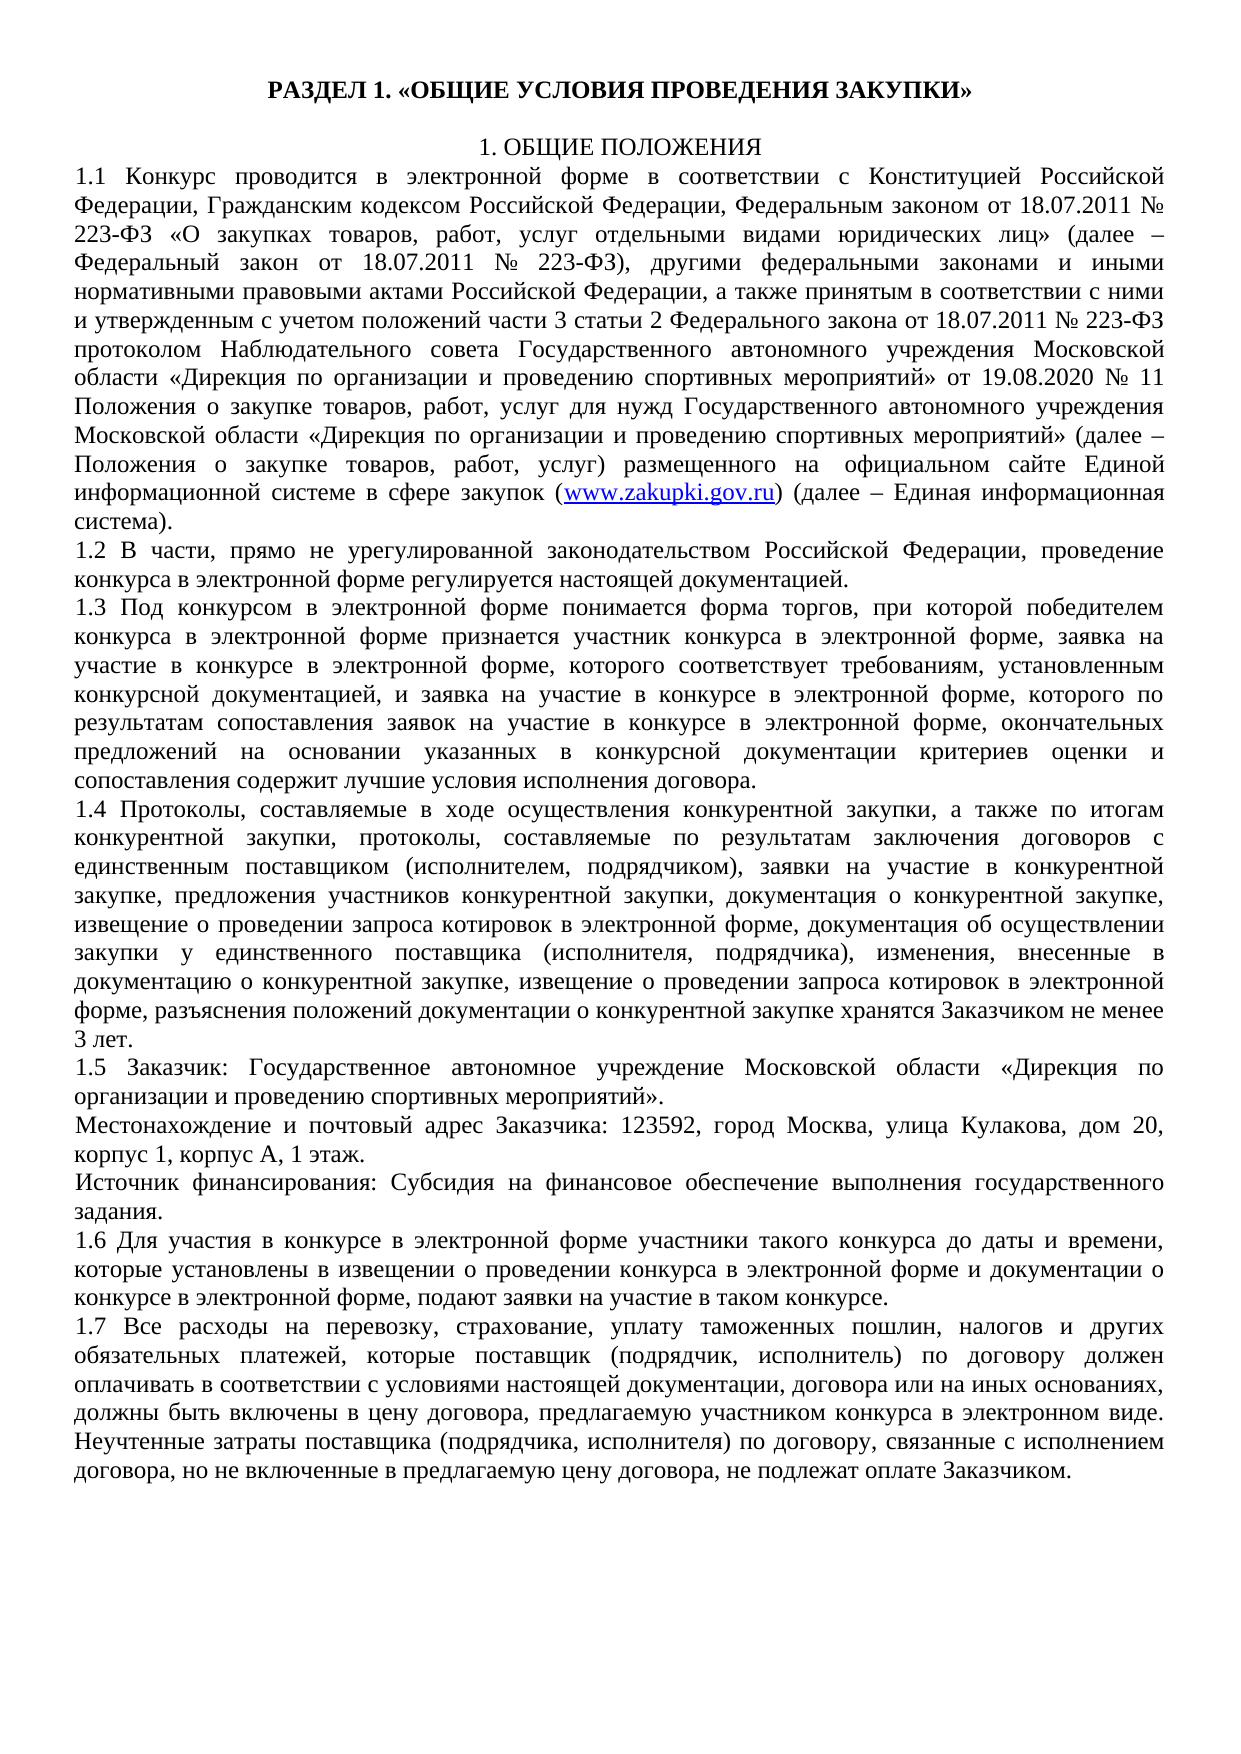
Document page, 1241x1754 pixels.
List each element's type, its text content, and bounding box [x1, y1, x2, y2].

text 1.4 Протоколы, составляемые в ходе осуществления конкурентной закупки, а также по итогам конкурентной закупки, протоколы, составляемые по результатам заключения договоров с единственным поставщиком (исполнителем, подрядчиком), заявки на участие в конкурентной закупке, предложения участников конкурентной закупки, документация о конкурентной закупке, извещение о проведении запроса котировок в электронной форме, документация об осуществлении закупки у единственного поставщика (исполнителя, подрядчика), изменения, внесенные в документацию о конкурентной закупке, извещение о проведении запроса котировок в электронной форме, разъяснения положений документации о конкурентной закупке хранятся Заказчиком не менее 3 лет. [74, 794, 1165, 1052]
text 1.1 Конкурс проводится в электронной форме в соответствии с Конституцией Российской Федерации, Гражданским кодексом Российской Федерации, Федеральным законом от 18.07.2011 № 223-ФЗ «О закупках товаров, работ, услуг отдельными видами юридических лиц» (далее – Федеральный закон от 18.07.2011 № 223-ФЗ), другими федеральными законами и иными нормативными правовыми актами Российской Федерации, а также принятым в соответствии с ними и утвержденным с учетом положений части 3 статьи 2 Федерального закона от 18.07.2011 № 223-ФЗ протоколом Наблюдательного совета Государственного автономного учреждения Московской области «Дирекция по организации и проведению спортивных мероприятий» от 19.08.2020 № 11 Положения о закупке товаров, работ, услуг для нужд Государственного автономного учреждения Московской области «Дирекция по организации и проведению спортивных мероприятий» (далее –Положения о закупке товаров, работ, услуг) размещенного на официальном сайте Единой информационной системе в сфере закупок (www.zakupki.gov.ru) (далее – Единая информационная система). [74, 161, 1165, 535]
text 1.7 Все расходы на перевозку, страхование, уплату таможенных пошлин, налогов и других обязательных платежей, которые поставщик (подрядчик, исполнитель) по договору должен оплачивать в соответствии с условиями настоящей документации, договора или на иных основаниях, должны быть включены в цену договора, предлагаемую участником конкурса в электронном виде. Неучтенные затраты поставщика (подрядчика, исполнителя) по договору, связанные с исполнением договора, но не включенные в предлагаемую цену договора, не подлежат оплате Заказчиком. [74, 1311, 1165, 1484]
text Местонахождение и почтовый адрес Заказчика: 123592, город Москва, улица Кулакова, дом 20, корпус 1, корпус А, 1 этаж. [74, 1110, 1165, 1167]
text 1.2 В части, прямо не урегулированной законодательством Российской Федерации, проведение конкурса в электронной форме регулируется настоящей документацией. [74, 535, 1165, 592]
text 1.6 Для участия в конкурсе в электронной форме участники такого конкурса до даты и времени, которые установлены в извещении о проведении конкурса в электронной форме и документации о конкурсе в электронной форме, подают заявки на участие в таком конкурсе. [74, 1225, 1165, 1311]
text 1.3 Под конкурсом в электронной форме понимается форма торгов, при которой победителем конкурса в электронной форме признается участник конкурса в электронной форме, заявка на участие в конкурсе в электронной форме, которого соответствует требованиям, установленным конкурсной документацией, и заявка на участие в конкурсе в электронной форме, которого по результатам сопоставления заявок на участие в конкурсе в электронной форме, окончательных предложений на основании указанных в конкурсной документации критериев оценки и сопоставления содержит лучшие условия исполнения договора. [74, 592, 1165, 794]
text 1. ОБЩИЕ ПОЛОЖЕНИЯ [74, 132, 1165, 161]
text 1.5 Заказчик: Государственное автономное учреждение Московской области «Дирекция по организации и проведению спортивных мероприятий». [74, 1052, 1165, 1110]
text РАЗДЕЛ 1. «ОБЩИЕ УСЛОВИЯ ПРОВЕДЕНИЯ ЗАКУПКИ» [75, 75, 1165, 104]
text Источник финансирования: Субсидия на финансовое обеспечение выполнения государственного задания. [74, 1167, 1165, 1225]
